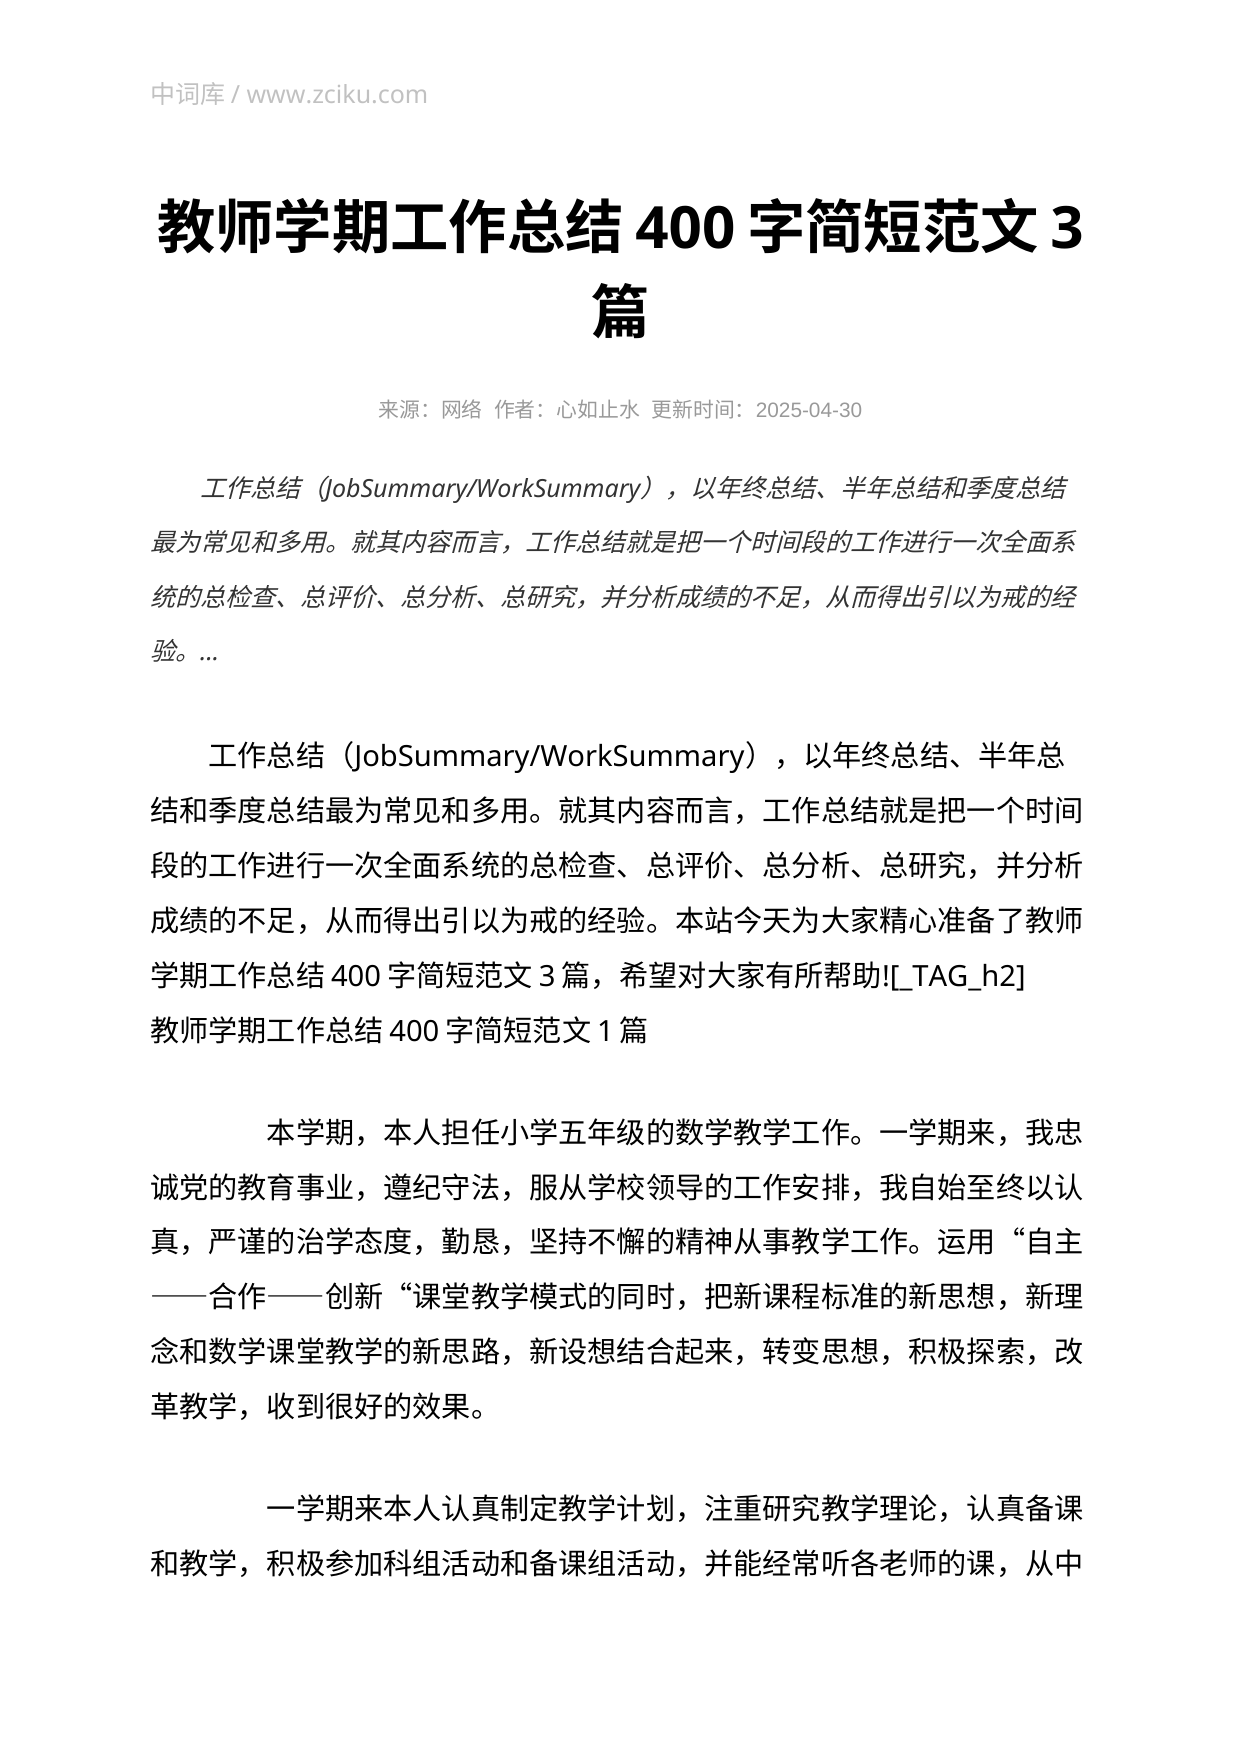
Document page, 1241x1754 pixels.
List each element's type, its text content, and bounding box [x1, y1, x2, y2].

text 来源：网络 作者：心如止水 更新时间：2025-04-30 [150, 397, 1090, 421]
text 工作总结（JobSummary/WorkSummary），以年终总结、半年总结和季度总结最为常见和多用。就其内容而言，工作总结就是把一个时间段的工作进行一次全面系统的总检查、总评价、总分析、总研究，并分析成绩的不足，从而得出引以为戒的经验。... [150, 468, 1090, 668]
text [150, 1486, 1090, 1583]
text 工作总结（JobSummary/WorkSummary），以年终总结、半年总结和季度总结最为常见和多用。就其内容而言，工作总结就是把一个时间段的工作进行一次全面系统的总检查、总评价、总分析、总研究，并分析成绩的不足，从而得出引以为戒的经验。本站今天为大家精心准备了教师学期工作总结400字简短范文3篇，希望对大家有所帮助![_TAG_h2] 教师学期工作总结400字简短范文1篇 [150, 733, 1090, 1050]
subtitle 教师学期工作总结400字简短范文3篇 [150, 181, 1090, 351]
text 本学期，本人担任小学五年级的数学教学工作。一学期来，我忠诚党的教育事业，遵纪守法，服从学校领导的工作安排，我自始至终以认真，严谨的治学态度，勤恳，坚持不懈的精神从事教学工作。运用“自主——合作——创新“课堂教学模式的同时，把新课程标准的新思想，新理念和数学课堂教学的新思路，新设想结合起来，转变思想，积极探索，改革教学，收到很好的效果。 [150, 1109, 1090, 1426]
